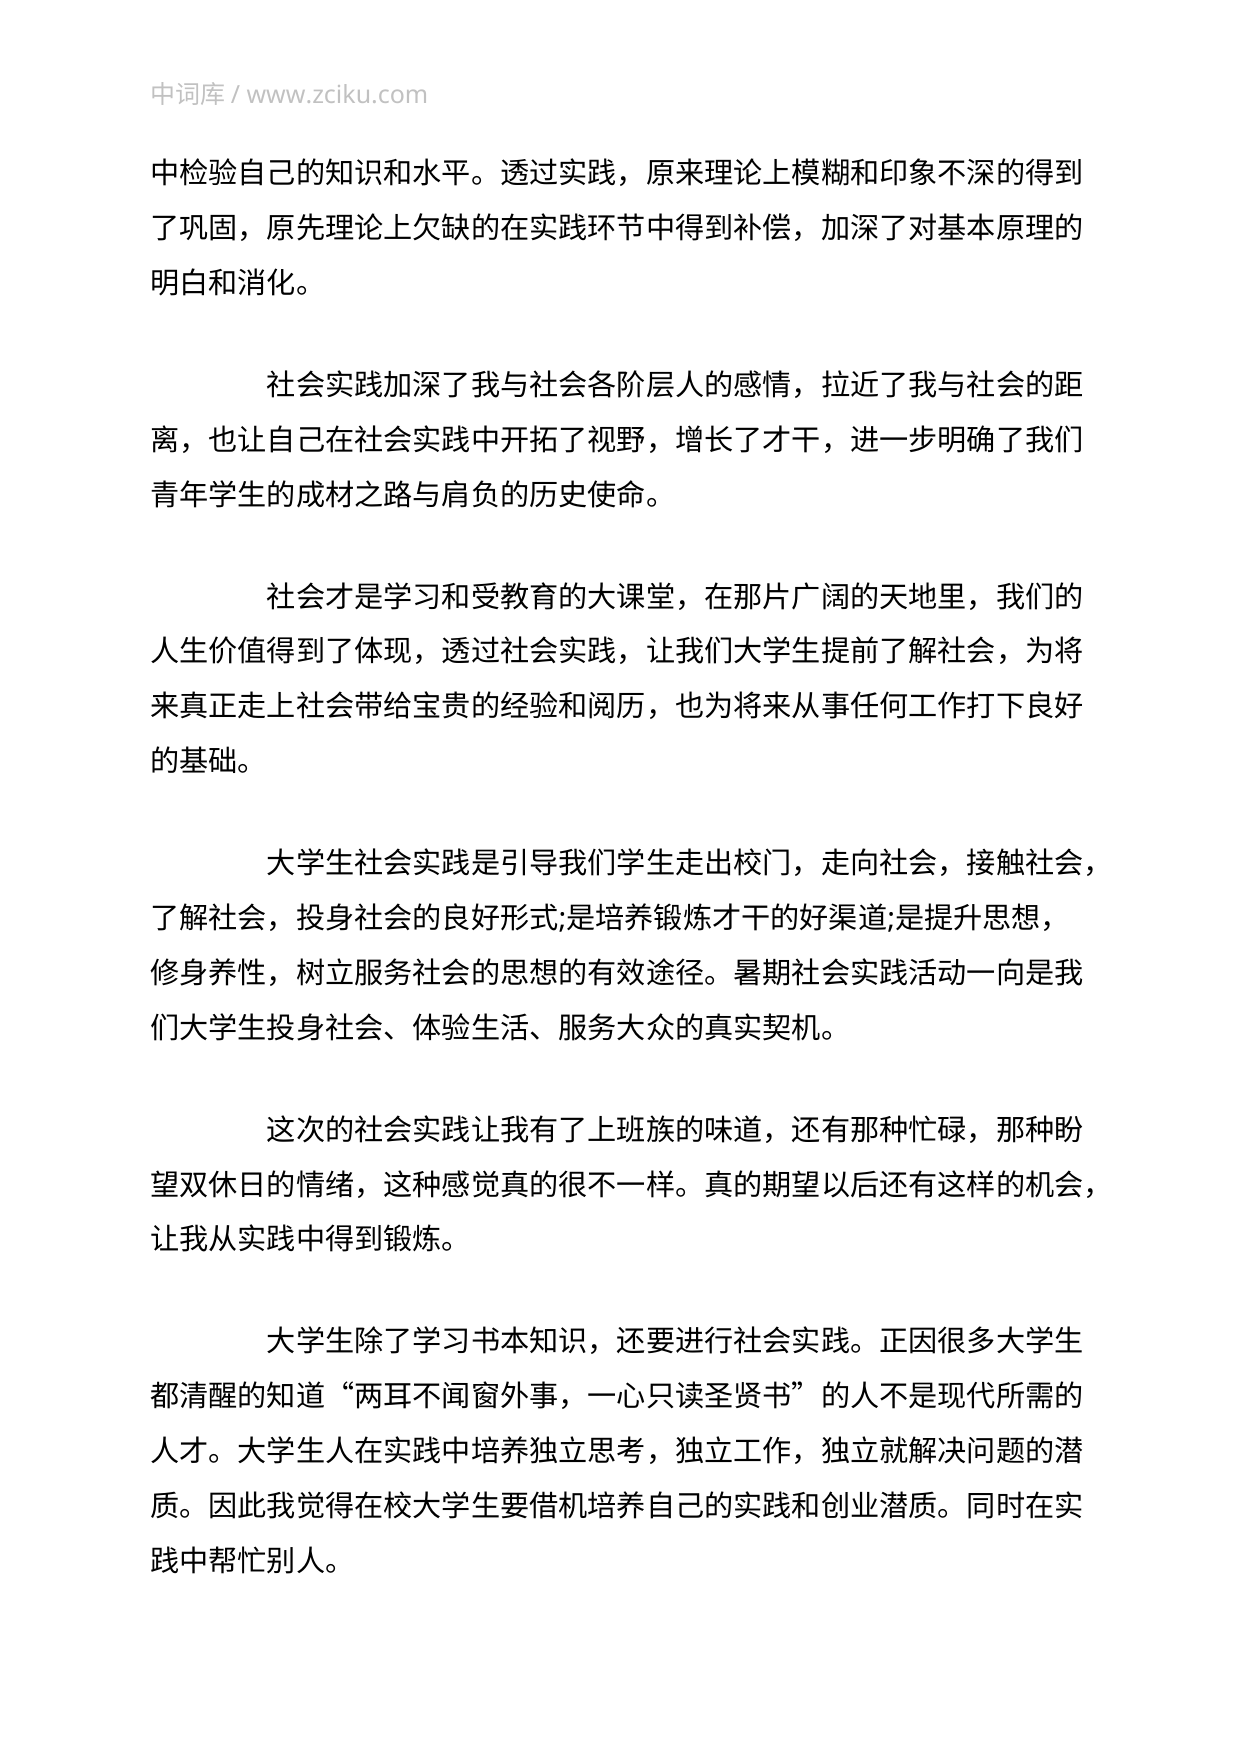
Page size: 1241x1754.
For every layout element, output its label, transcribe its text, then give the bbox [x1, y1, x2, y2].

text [150, 150, 1090, 302]
text 社会才是学习和受教育的大课堂，在那片广阔的天地里，我们的人生价值得到了体现，透过社会实践，让我们大学生提前了解社会，为将来真正走上社会带给宝贵的经验和阅历，也为将来从事任何工作打下良好的基础。 [150, 573, 1090, 780]
text 大学生社会实践是引导我们学生走出校门，走向社会，接触社会，了解社会，投身社会的良好形式;是培养锻炼才干的好渠道;是提升思想，修身养性，树立服务社会的思想的有效途径。暑期社会实践活动一向是我们大学生投身社会、体验生活、服务大众的真实契机。 [150, 839, 1090, 1047]
text 这次的社会实践让我有了上班族的味道，还有那种忙碌，那种盼望双休日的情绪，这种感觉真的很不一样。真的期望以后还有这样的机会，让我从实践中得到锻炼。 [150, 1106, 1090, 1258]
text 社会实践加深了我与社会各阶层人的感情，拉近了我与社会的距离，也让自己在社会实践中开拓了视野，增长了才干，进一步明确了我们青年学生的成材之路与肩负的历史使命。 [150, 362, 1090, 514]
text 大学生除了学习书本知识，还要进行社会实践。正因很多大学生都清醒的知道“两耳不闻窗外事，一心只读圣贤书”的人不是现代所需的人才。大学生人在实践中培养独立思考，独立工作，独立就解决问题的潜质。因此我觉得在校大学生要借机培养自己的实践和创业潜质。同时在实践中帮忙别人。 [150, 1318, 1090, 1579]
